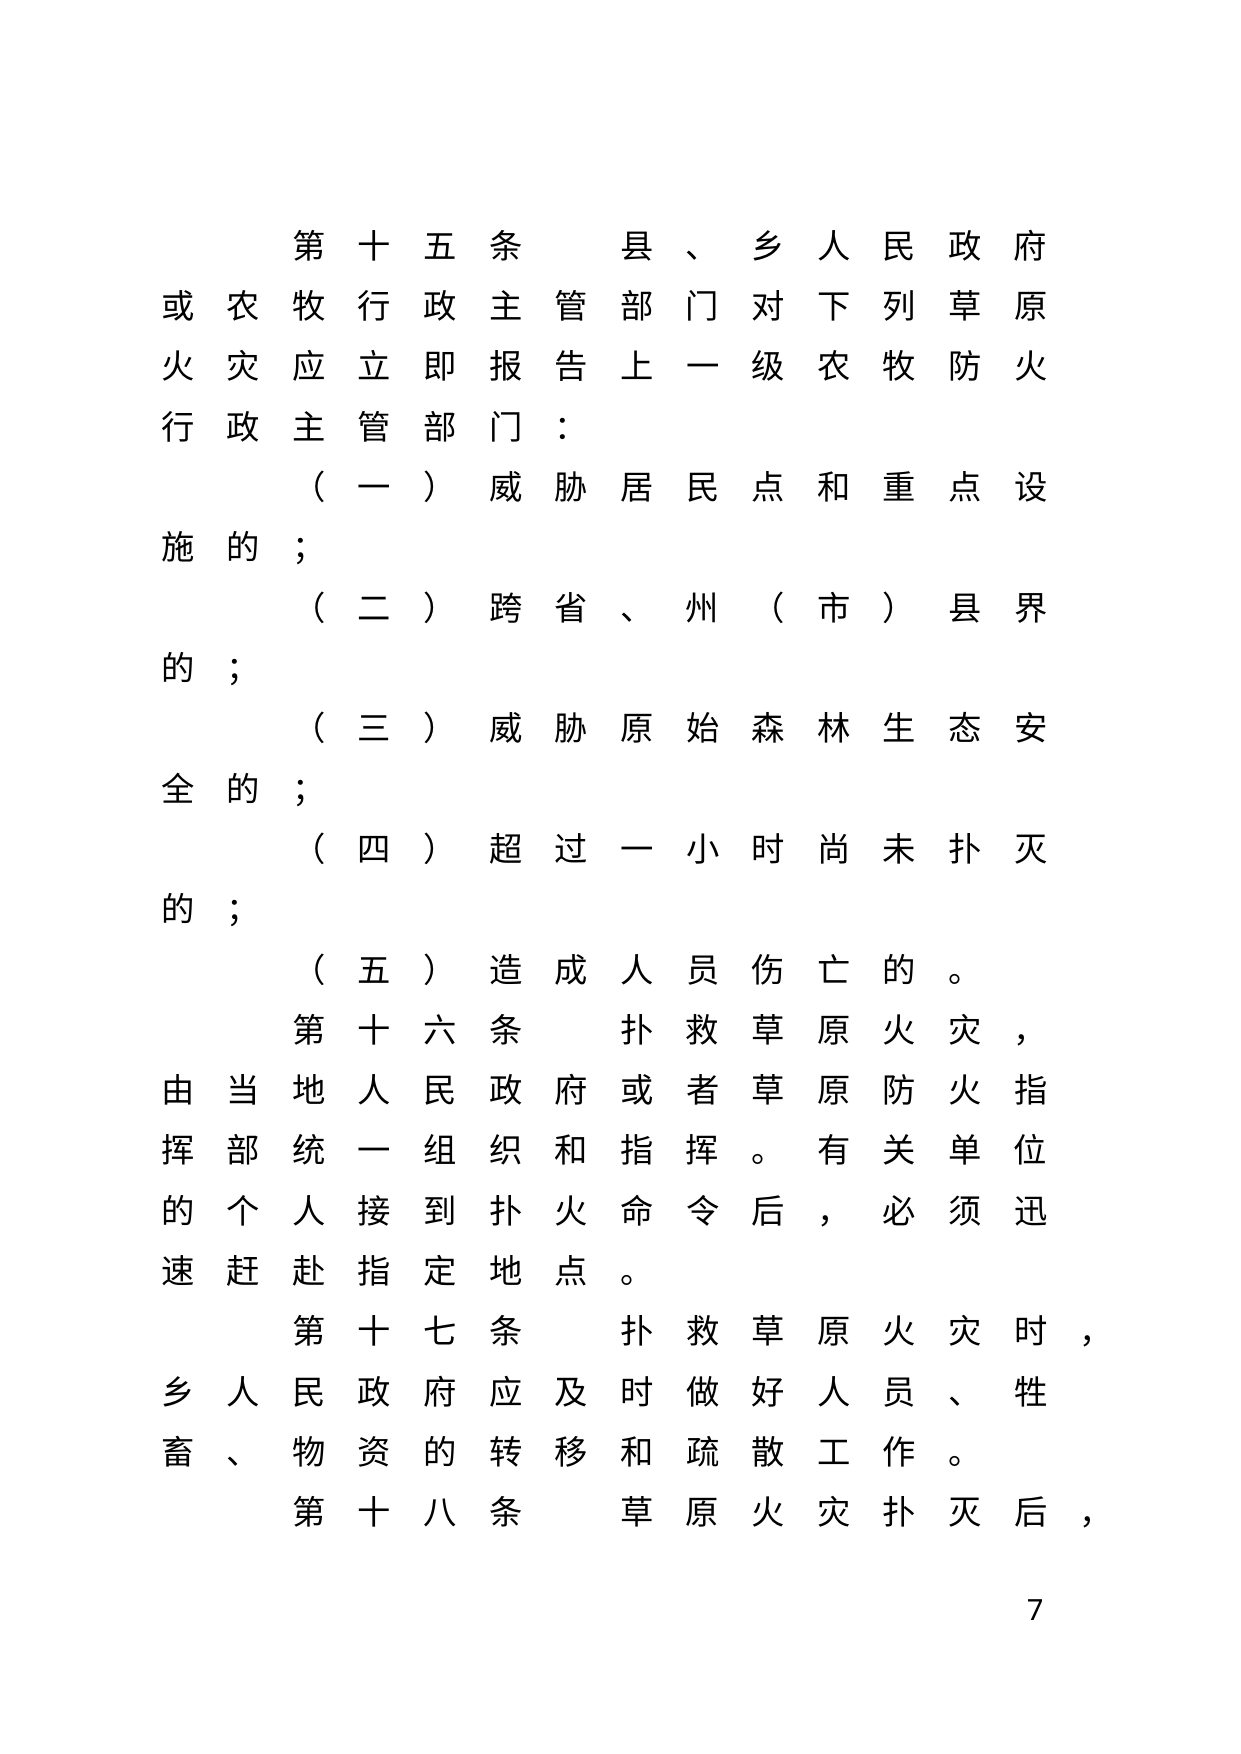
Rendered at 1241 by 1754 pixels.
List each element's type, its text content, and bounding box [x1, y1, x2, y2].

text （四）超过一小时尚未扑灭的； [161, 817, 1079, 937]
text 第十六条 扑救草原火灾，由当地人民政府或者草原防火指挥部统一组织和指挥。有关单位的个人接到扑火命令后，必须迅速赶赴指定地点。 [161, 998, 1079, 1299]
text （二）跨省、州（市）县界的； [161, 575, 1079, 696]
text （三）威胁原始森林生态安全的； [161, 696, 1079, 817]
text （一）威胁居民点和重点设施的； [161, 455, 1079, 575]
text 第十七条 扑救草原火灾时，乡人民政府应及时做好人员、牲畜、物资的转移和疏散工作。 [161, 1299, 1079, 1480]
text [161, 1480, 1079, 1540]
text 第十五条 县、乡人民政府或农牧行政主管部门对下列草原火灾应立即报告上一级农牧防火行政主管部门： [161, 213, 1079, 455]
text （五）造成人员伤亡的。 [161, 937, 1079, 998]
